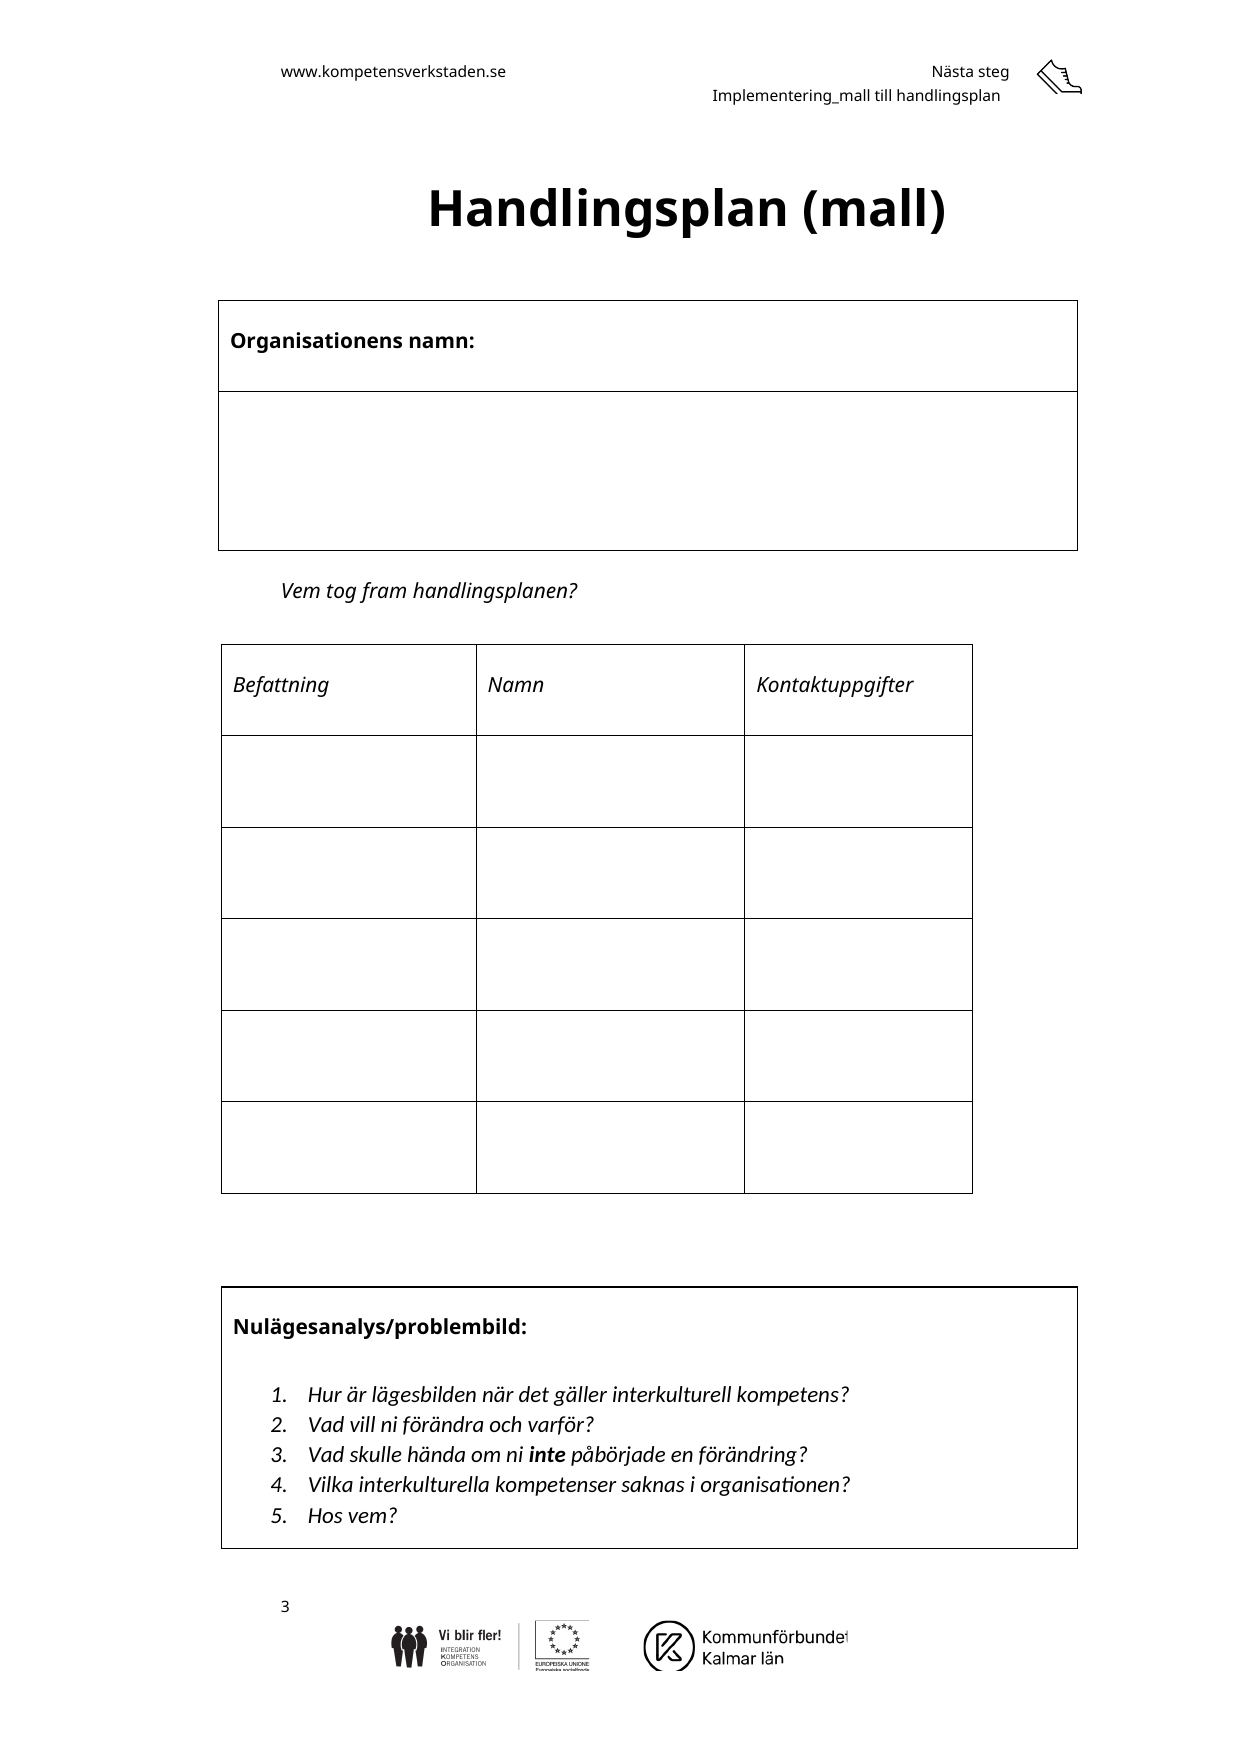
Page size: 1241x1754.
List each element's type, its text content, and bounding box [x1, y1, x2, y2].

table_cell [222, 1102, 476, 1193]
table_header Organisationens namn: [219, 301, 1077, 391]
table_cell [477, 736, 744, 827]
table_header Befattning [222, 645, 476, 735]
table_header Kontaktuppgifter [745, 645, 972, 735]
table_cell [477, 828, 744, 918]
table_cell [477, 1102, 744, 1193]
table_cell [745, 736, 972, 827]
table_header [222, 1288, 1077, 1548]
table_cell [745, 1102, 972, 1193]
table_cell [222, 828, 476, 918]
table_header Namn [477, 645, 744, 735]
table_cell [222, 919, 476, 1010]
table_cell [222, 1011, 476, 1101]
table_cell [219, 392, 1077, 550]
table_cell [745, 828, 972, 918]
picture [1026, 59, 1086, 94]
table_cell [477, 919, 744, 1010]
table_cell [745, 919, 972, 1010]
subtitle Handlingsplan (mall) [281, 173, 1093, 241]
table_cell [745, 1011, 972, 1101]
table_cell [222, 736, 476, 827]
text Vem tog fram handlingsplanen? [281, 576, 1093, 605]
table_cell [477, 1011, 744, 1101]
